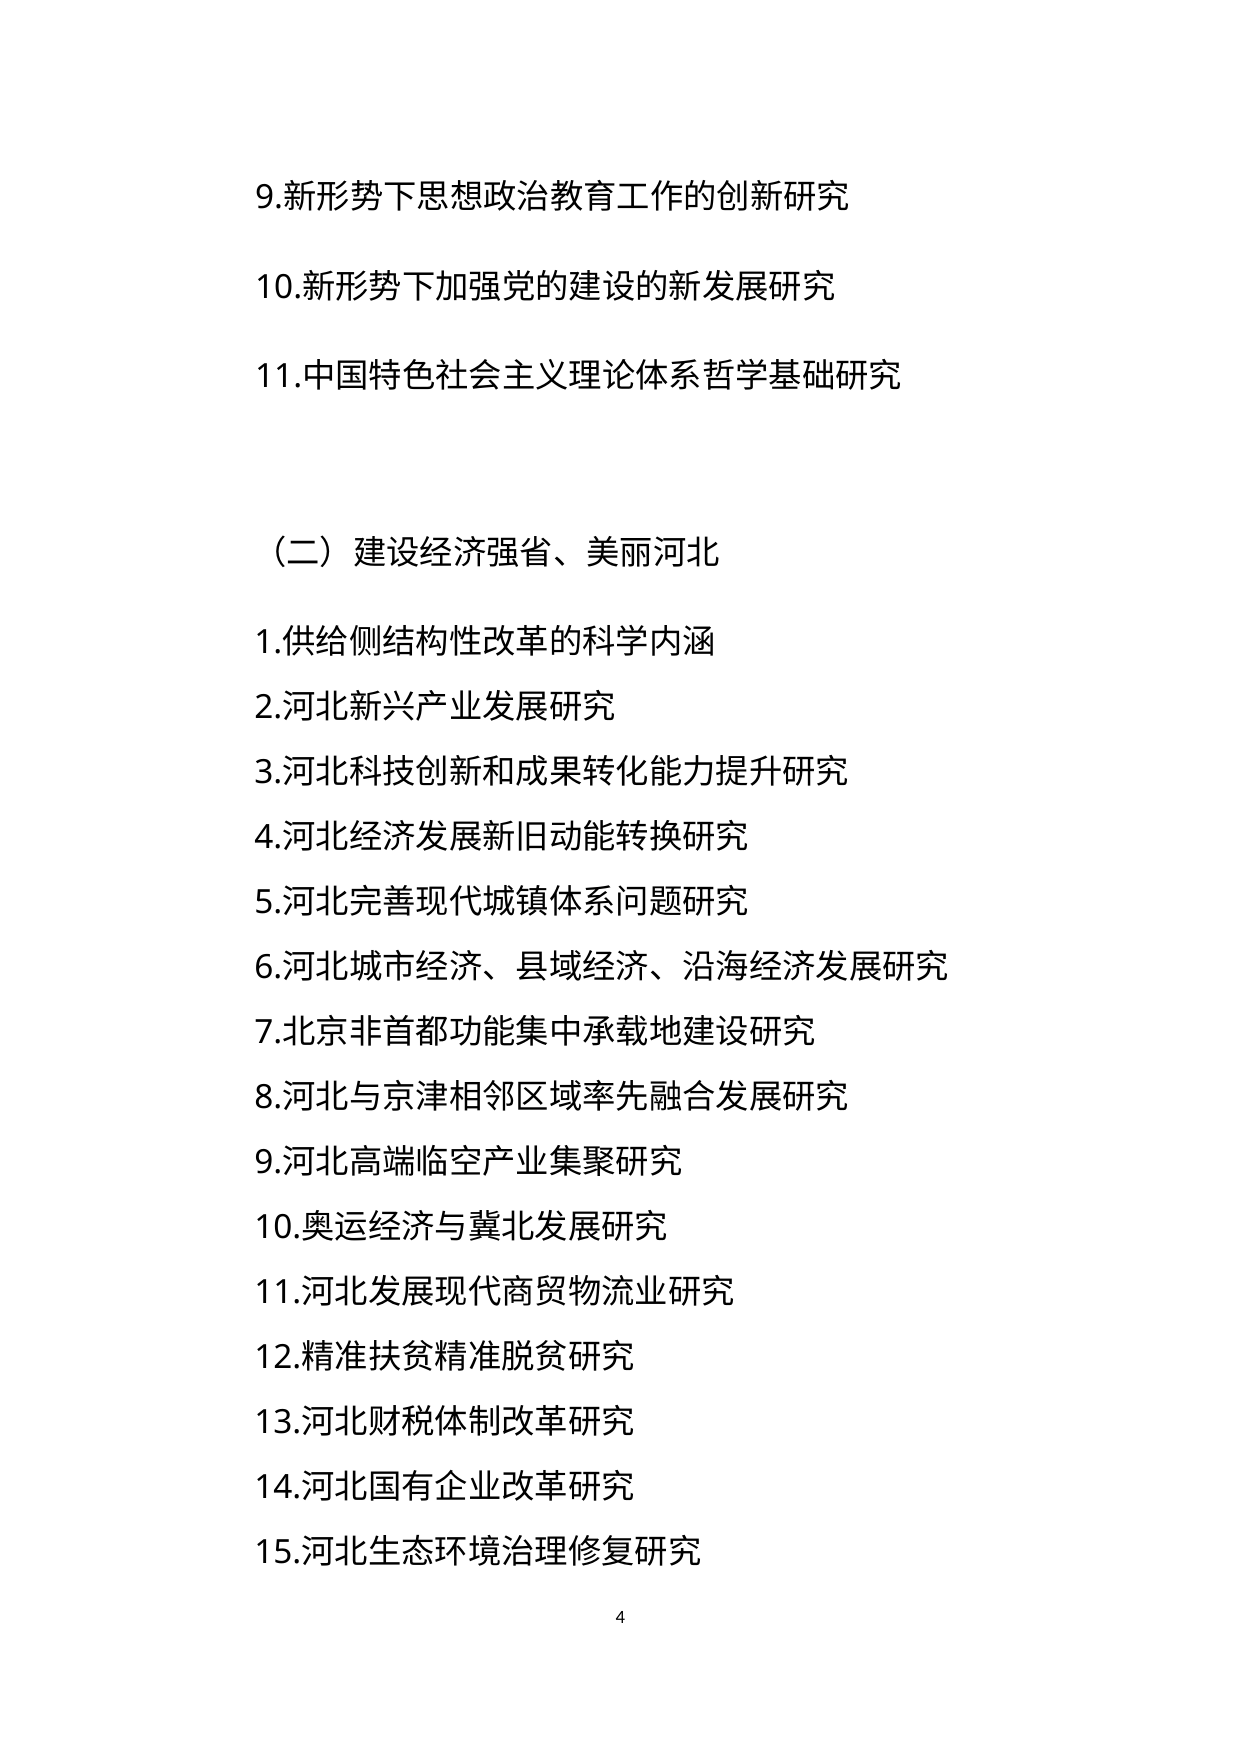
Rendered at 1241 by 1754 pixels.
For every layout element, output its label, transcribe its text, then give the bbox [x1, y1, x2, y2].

text 9.河北高端临空产业集聚研究 [187, 1126, 1053, 1191]
text 2.河北新兴产业发展研究 [187, 671, 1053, 736]
text 7.北京非首都功能集中承载地建设研究 [187, 996, 1053, 1061]
text 10.新形势下加强党的建设的新发展研究 [187, 251, 1053, 316]
text 6.河北城市经济、县域经济、沿海经济发展研究 [187, 931, 1053, 996]
text 11.中国特色社会主义理论体系哲学基础研究 [187, 340, 1053, 405]
text 13.河北财税体制改革研究 [187, 1386, 1053, 1451]
text 14.河北国有企业改革研究 [187, 1451, 1053, 1516]
text 15.河北生态环境治理修复研究 [187, 1516, 1053, 1581]
text （二）建设经济强省、美丽河北 [187, 517, 1053, 582]
text 3.河北科技创新和成果转化能力提升研究 [187, 736, 1053, 801]
text 12.精准扶贫精准脱贫研究 [187, 1321, 1053, 1386]
text 5.河北完善现代城镇体系问题研究 [187, 866, 1053, 931]
text 4.河北经济发展新旧动能转换研究 [187, 801, 1053, 866]
text 11.河北发展现代商贸物流业研究 [187, 1256, 1053, 1321]
text 8.河北与京津相邻区域率先融合发展研究 [187, 1061, 1053, 1126]
text 1.供给侧结构性改革的科学内涵 [187, 606, 1053, 671]
text 9.新形势下思想政治教育工作的创新研究 [187, 162, 1053, 227]
text 10.奥运经济与冀北发展研究 [187, 1191, 1053, 1256]
